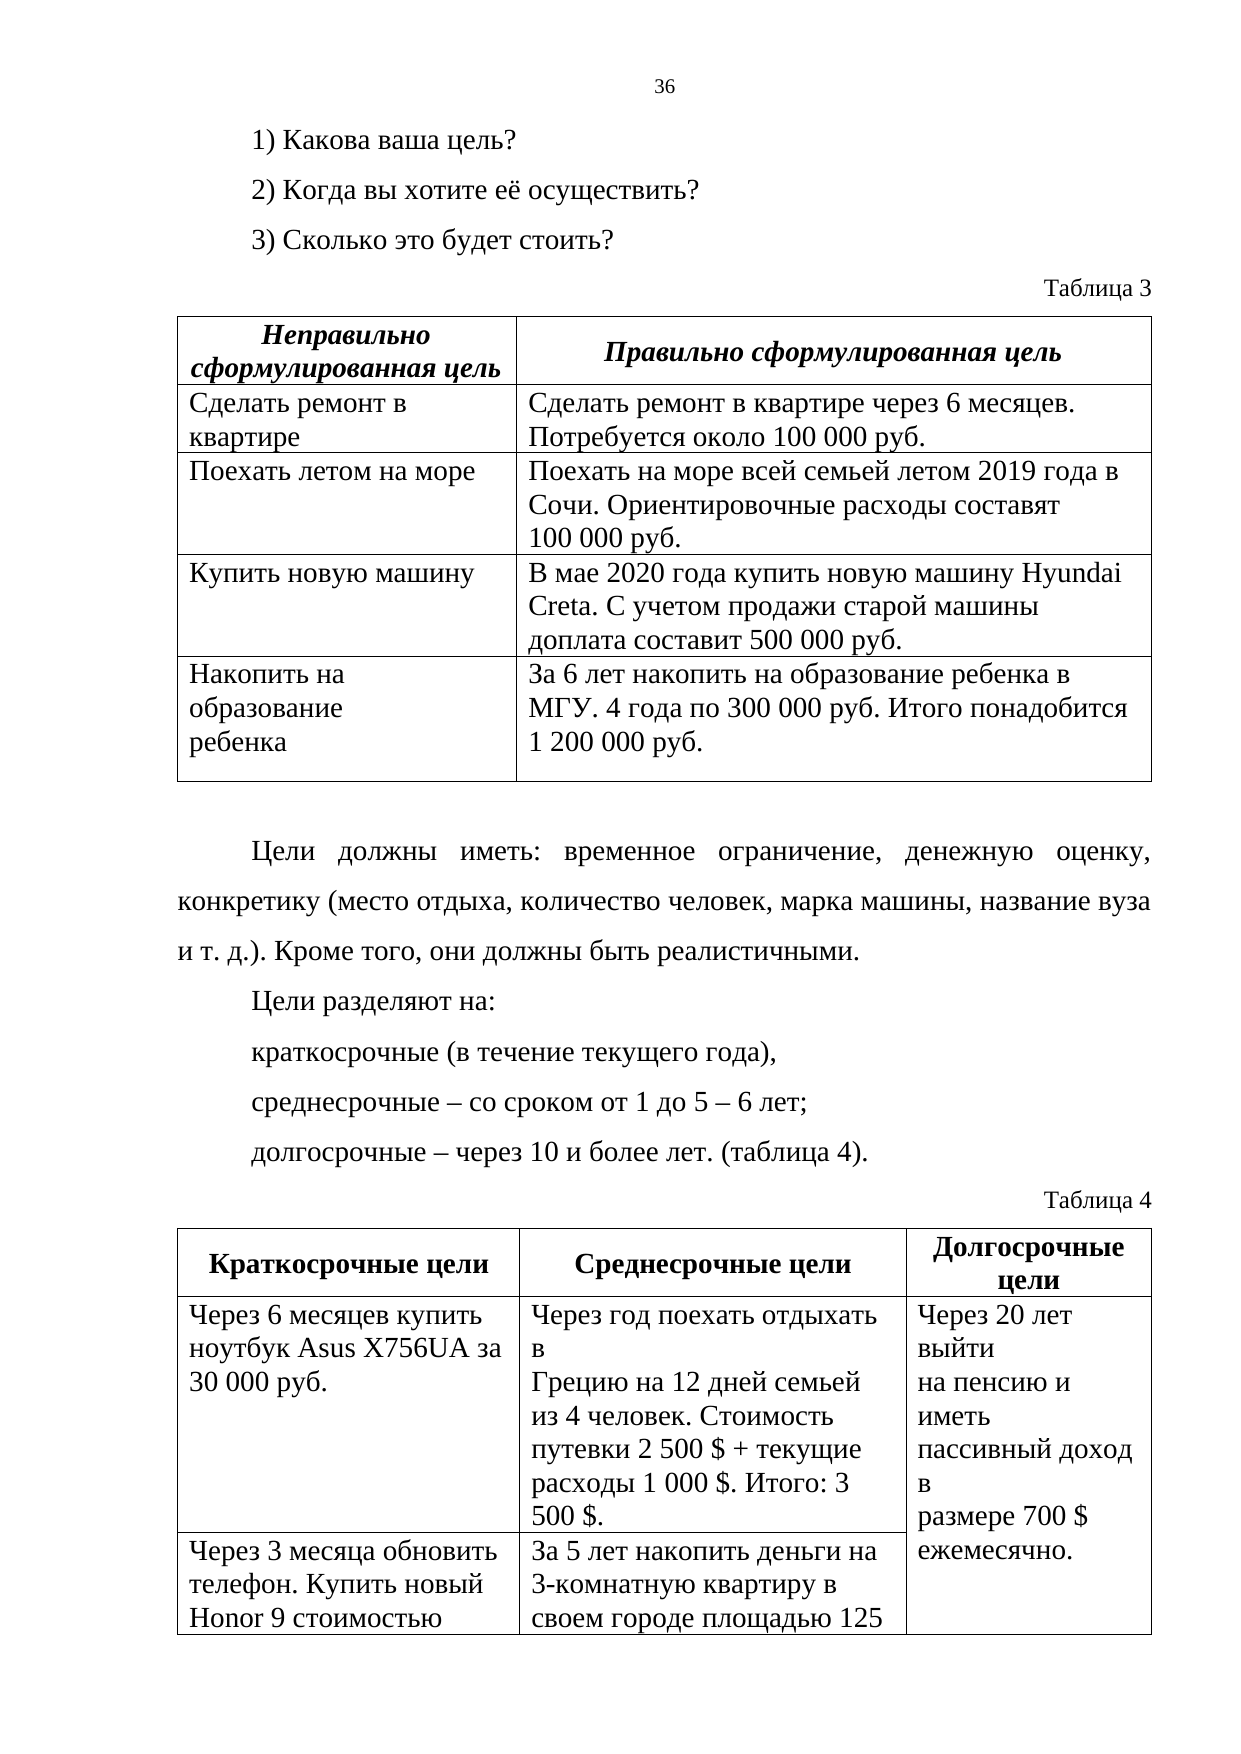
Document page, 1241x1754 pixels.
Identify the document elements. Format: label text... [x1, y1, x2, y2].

table_cell Через 20 лет выйти на пенсию и иметь пассивный доход в размере 700 $ ежемесячно. [907, 1297, 1151, 1633]
table_cell Сделать ремонт в квартире [178, 385, 516, 452]
text Цели разделяют на: [177, 983, 1152, 1017]
table_cell Поехать на море всей семьей летом 2019 года в Сочи. Ориентировочные расходы составят 100 000 руб. [517, 453, 1151, 554]
text среднесрочные – со сроком от 1 до 5 – 6 лет; [177, 1084, 1152, 1118]
table_cell За 6 лет накопить на образование ребенка в МГУ. 4 года по 300 000 руб. Итого понадобится 1 200 000 руб. [517, 657, 1151, 781]
table_header Долгосрочные цели [907, 1229, 1151, 1296]
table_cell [520, 1533, 906, 1633]
table_header Краткосрочные цели [178, 1229, 519, 1296]
text 3) Сколько это будет стоить? [177, 222, 1152, 256]
text 2) Когда вы хотите её осуществить? [177, 172, 1152, 206]
table_header Неправильно сформулированная цель [178, 317, 516, 384]
text Таблица 4 [177, 1185, 1152, 1213]
table_header Среднесрочные цели [520, 1229, 906, 1296]
text долгосрочные – через 10 и более лет. (таблица 4). [177, 1134, 1152, 1168]
text Таблица 3 [177, 273, 1152, 302]
text краткосрочные (в течение текущего года), [177, 1034, 1152, 1067]
table_cell В мае 2020 года купить новую машину Hyundai Creta. С учетом продажи старой машины доплата составит 500 000 руб. [517, 555, 1151, 656]
table_cell Купить новую машину [178, 555, 516, 656]
table_cell Через год поехать отдыхать в Грецию на 12 дней семьей из 4 человек. Стоимость путевки 2 500 $ + текущие расходы 1 000 $. Итого: 3 500 $. [520, 1297, 906, 1532]
table_cell Через 6 месяцев купить ноутбук Asus X756UA за 30 000 руб. [178, 1297, 519, 1532]
table_cell Накопить на образование ребенка [178, 657, 516, 781]
table_cell Поехать летом на море [178, 453, 516, 554]
table_cell Сделать ремонт в квартире через 6 месяцев. Потребуется около 100 000 руб. [517, 385, 1151, 452]
text 1) Какова ваша цель? [177, 122, 1152, 155]
table_header Правильно сформулированная цель [517, 317, 1151, 384]
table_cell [178, 1533, 519, 1633]
text Цели должны иметь: временное ограничение, денежную оценку, конкретику (место отдыха, количество человек, марка машины, название вуза и т. д.). Кроме того, они должны быть реалистичными. [177, 833, 1152, 967]
